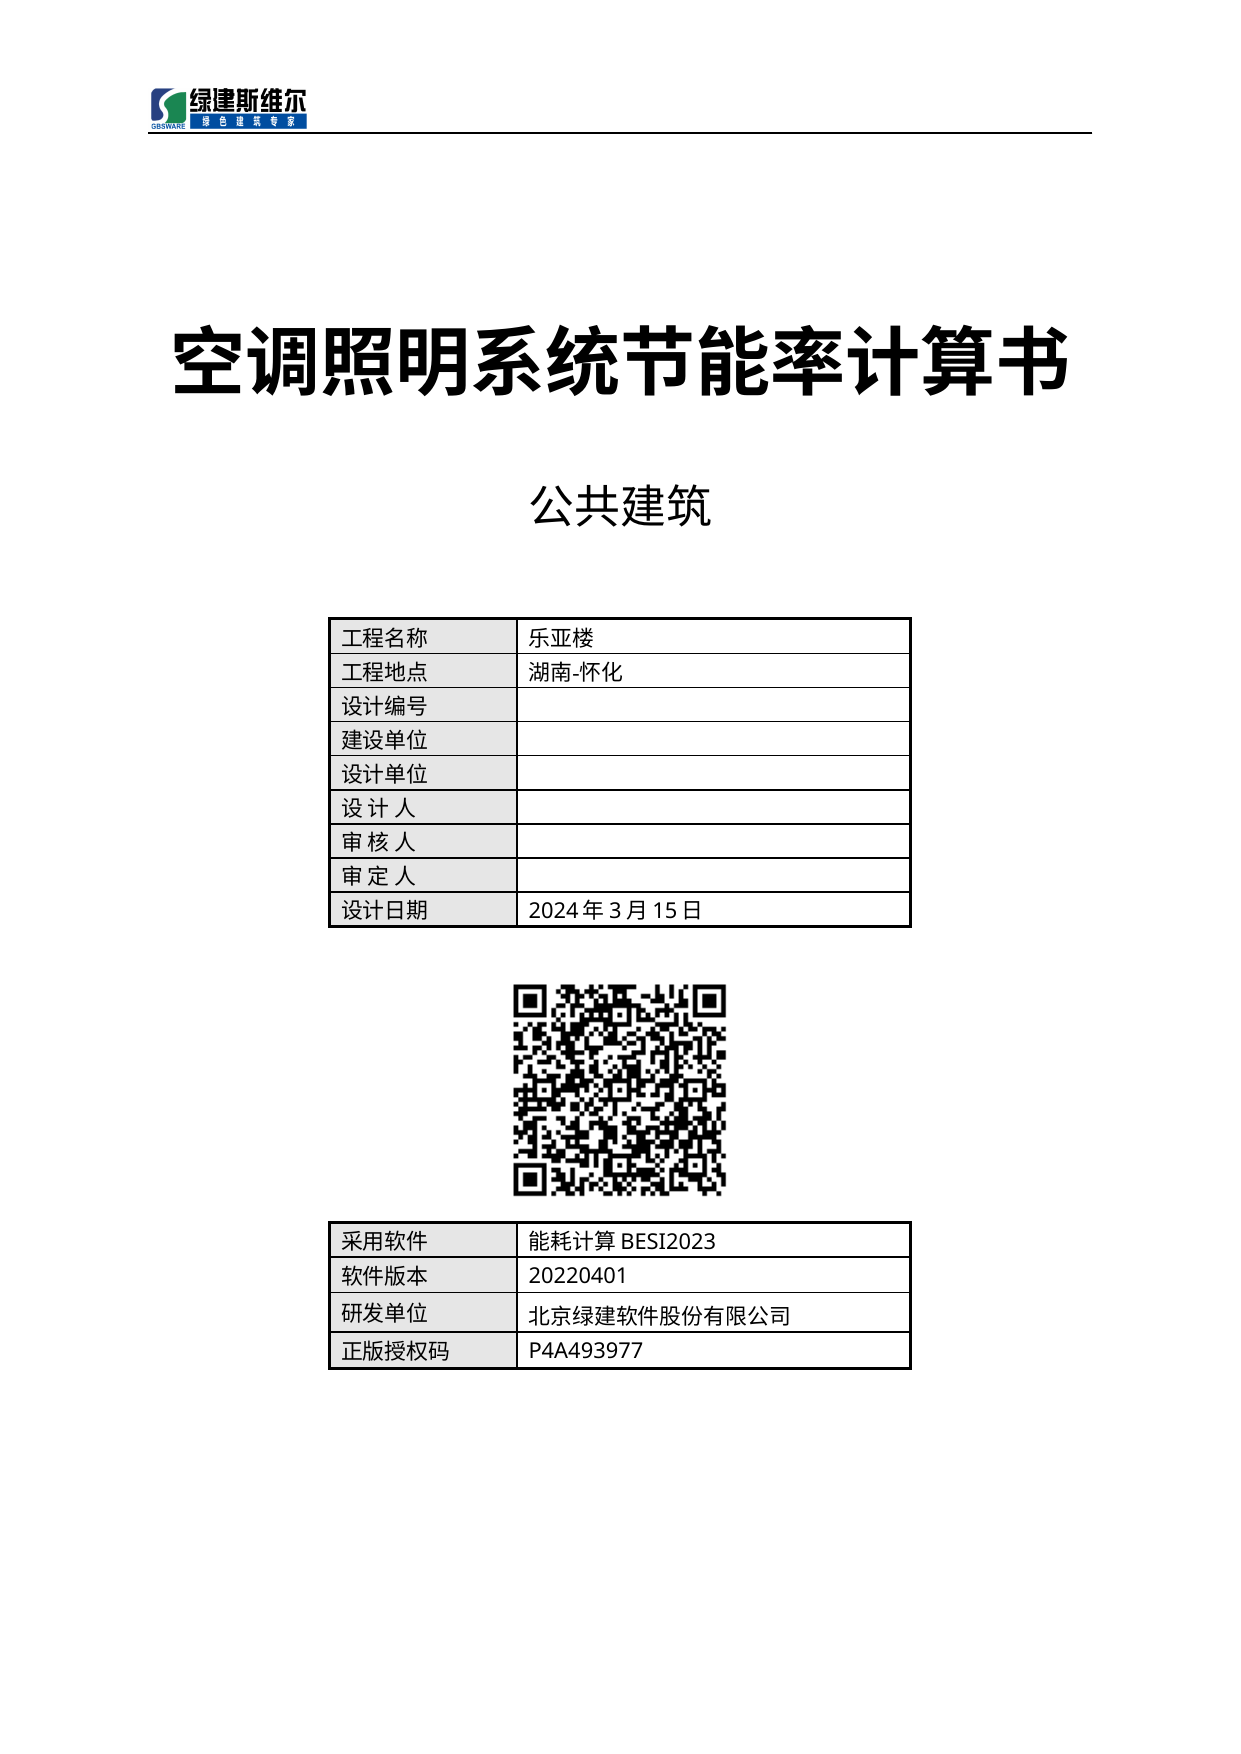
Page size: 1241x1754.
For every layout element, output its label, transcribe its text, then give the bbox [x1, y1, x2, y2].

table_cell [518, 791, 909, 823]
table_cell P4A493977 [518, 1333, 909, 1367]
table_cell 审 核 人 [331, 825, 516, 857]
table_cell 湖南-怀化 [518, 654, 909, 687]
table_cell 软件版本 [331, 1258, 516, 1292]
table_cell [518, 893, 909, 925]
table_cell [518, 756, 909, 789]
picture [496, 966, 745, 1215]
table_header 工程名称 [331, 620, 516, 653]
picture [147, 88, 308, 130]
table_cell [518, 859, 909, 891]
table_cell [518, 722, 909, 755]
table_cell 设计编号 [331, 688, 516, 721]
table_cell 设计单位 [331, 756, 516, 789]
table_cell 审 定 人 [331, 859, 516, 891]
table_cell 建设单位 [331, 722, 516, 755]
table_cell 设计日期 [331, 893, 516, 925]
table_cell 研发单位 [331, 1293, 516, 1331]
table_cell 设 计 人 [331, 791, 516, 823]
table_header 能耗计算BESI2023 [518, 1224, 909, 1256]
table_cell 工程地点 [331, 654, 516, 687]
table_cell 正版授权码 [331, 1333, 516, 1367]
table_header 乐亚楼 [518, 620, 909, 653]
table_cell 北京绿建软件股份有限公司 [518, 1293, 909, 1331]
table_header 采用软件 [331, 1224, 516, 1256]
table_cell [518, 688, 909, 721]
table_cell [518, 825, 909, 857]
text 公共建筑 [148, 454, 1092, 552]
table_cell 20220401 [518, 1258, 909, 1292]
text 空调照明系统节能率计算书 [148, 292, 1092, 422]
